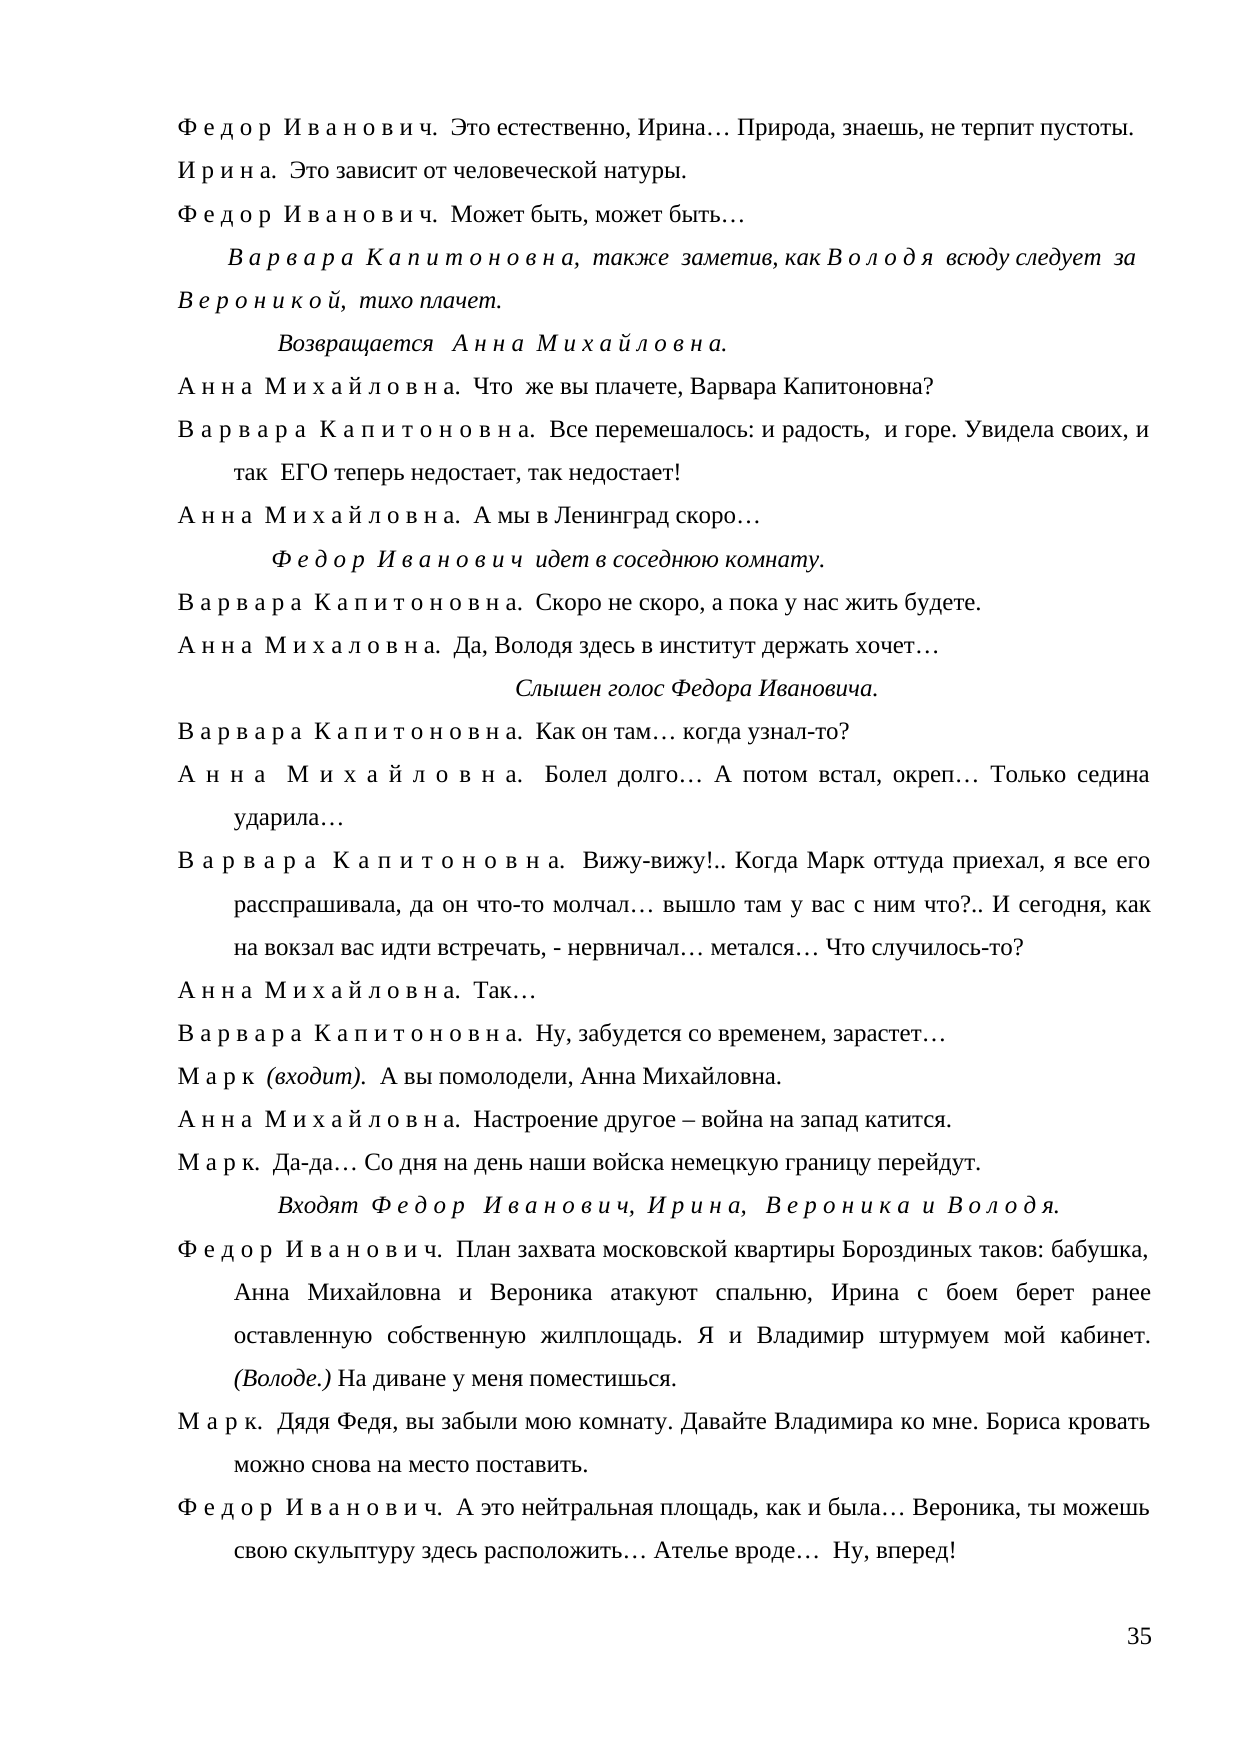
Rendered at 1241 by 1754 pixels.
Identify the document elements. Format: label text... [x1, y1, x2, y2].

text Ф е д о р И в а н о в и ч. План захвата московской квартиры Бороздиных таков: бабушка, Анна Михайловна и Вероника атакуют спальню, Ирина с боем берет ранее оставленную собственную жилплощадь. Я и Владимир штурмуем мой кабинет. (Володе.) На диване у меня поместишься. [177, 1234, 1152, 1392]
text Ф е д о р И в а н о в и ч. А это нейтральная площадь, как и была… Вероника, ты можешь свою скульптуру здесь расположить… Ателье вроде… Ну, вперед! [177, 1492, 1152, 1564]
text А н н а М и х а й л о в н а. Болел долго… А потом встал, окреп… Только седина ударила… [177, 759, 1152, 831]
text А н н а М и х а й л о в н а. А мы в Ленинград скоро… [177, 501, 1152, 529]
text В а р в а р а К а п и т о н о в н а. Все перемешалось: и радость, и горе. Увидела своих, и так ЕГО теперь недостает, так недостает! [177, 414, 1152, 486]
text Возвращается А н н а М и х а й л о в н а. [233, 328, 1152, 357]
text Ф е д о р И в а н о в и ч. Это естественно, Ирина… Природа, знаешь, не терпит пустоты. [177, 112, 1152, 141]
text М а р к. Дядя Федя, вы забыли мою комнату. Давайте Владимира ко мне. Бориса кровать можно снова на место поставить. [177, 1406, 1152, 1478]
text Входят Ф е д о р И в а н о в и ч, И р и н а, В е р о н и к а и В о л о д я. [177, 1191, 1152, 1219]
text В а р в а р а К а п и т о н о в н а, также заметив, как В о л о д я всюду следует за [177, 242, 1152, 271]
text Ф е д о р И в а н о в и ч. Может быть, может быть… [177, 199, 1152, 227]
text И р и н а. Это зависит от человеческой натуры. [177, 156, 1152, 184]
text В е р о н и к о й, тихо плачет. [177, 285, 1152, 314]
text А н н а М и х а й л о в н а. Настроение другое – война на запад катится. [177, 1104, 1152, 1133]
text В а р в а р а К а п и т о н о в н а. Скоро не скоро, а пока у нас жить будете. [177, 587, 1152, 616]
text Слышен голос Федора Ивановича. [177, 673, 1152, 702]
text В а р в а р а К а п и т о н о в н а. Ну, забудется со временем, зарастет… [177, 1018, 1152, 1047]
text Ф е д о р И в а н о в и ч идет в соседнюю комнату. [177, 544, 1152, 572]
text А н н а М и х а й л о в н а. Что же вы плачете, Варвара Капитоновна? [177, 371, 1152, 400]
text М а р к. Да-да… Со дня на день наши войска немецкую границу перейдут. [177, 1147, 1152, 1176]
text В а р в а р а К а п и т о н о в н а. Как он там… когда узнал-то? [177, 716, 1152, 745]
text В а р в а р а К а п и т о н о в н а. Вижу-вижу!.. Когда Марк оттуда приехал, я все его расспрашивала, да он что-то молчал… вышло там у вас с ним что?.. И сегодня, как на вокзал вас идти встречать, - нервничал… метался… Что случилось-то? [177, 846, 1152, 961]
text А н н а М и х а л о в н а. Да, Володя здесь в институт держать хочет… [177, 630, 1152, 659]
text М а р к (входит). А вы помолодели, Анна Михайловна. [177, 1061, 1152, 1090]
text А н н а М и х а й л о в н а. Так… [177, 975, 1152, 1004]
